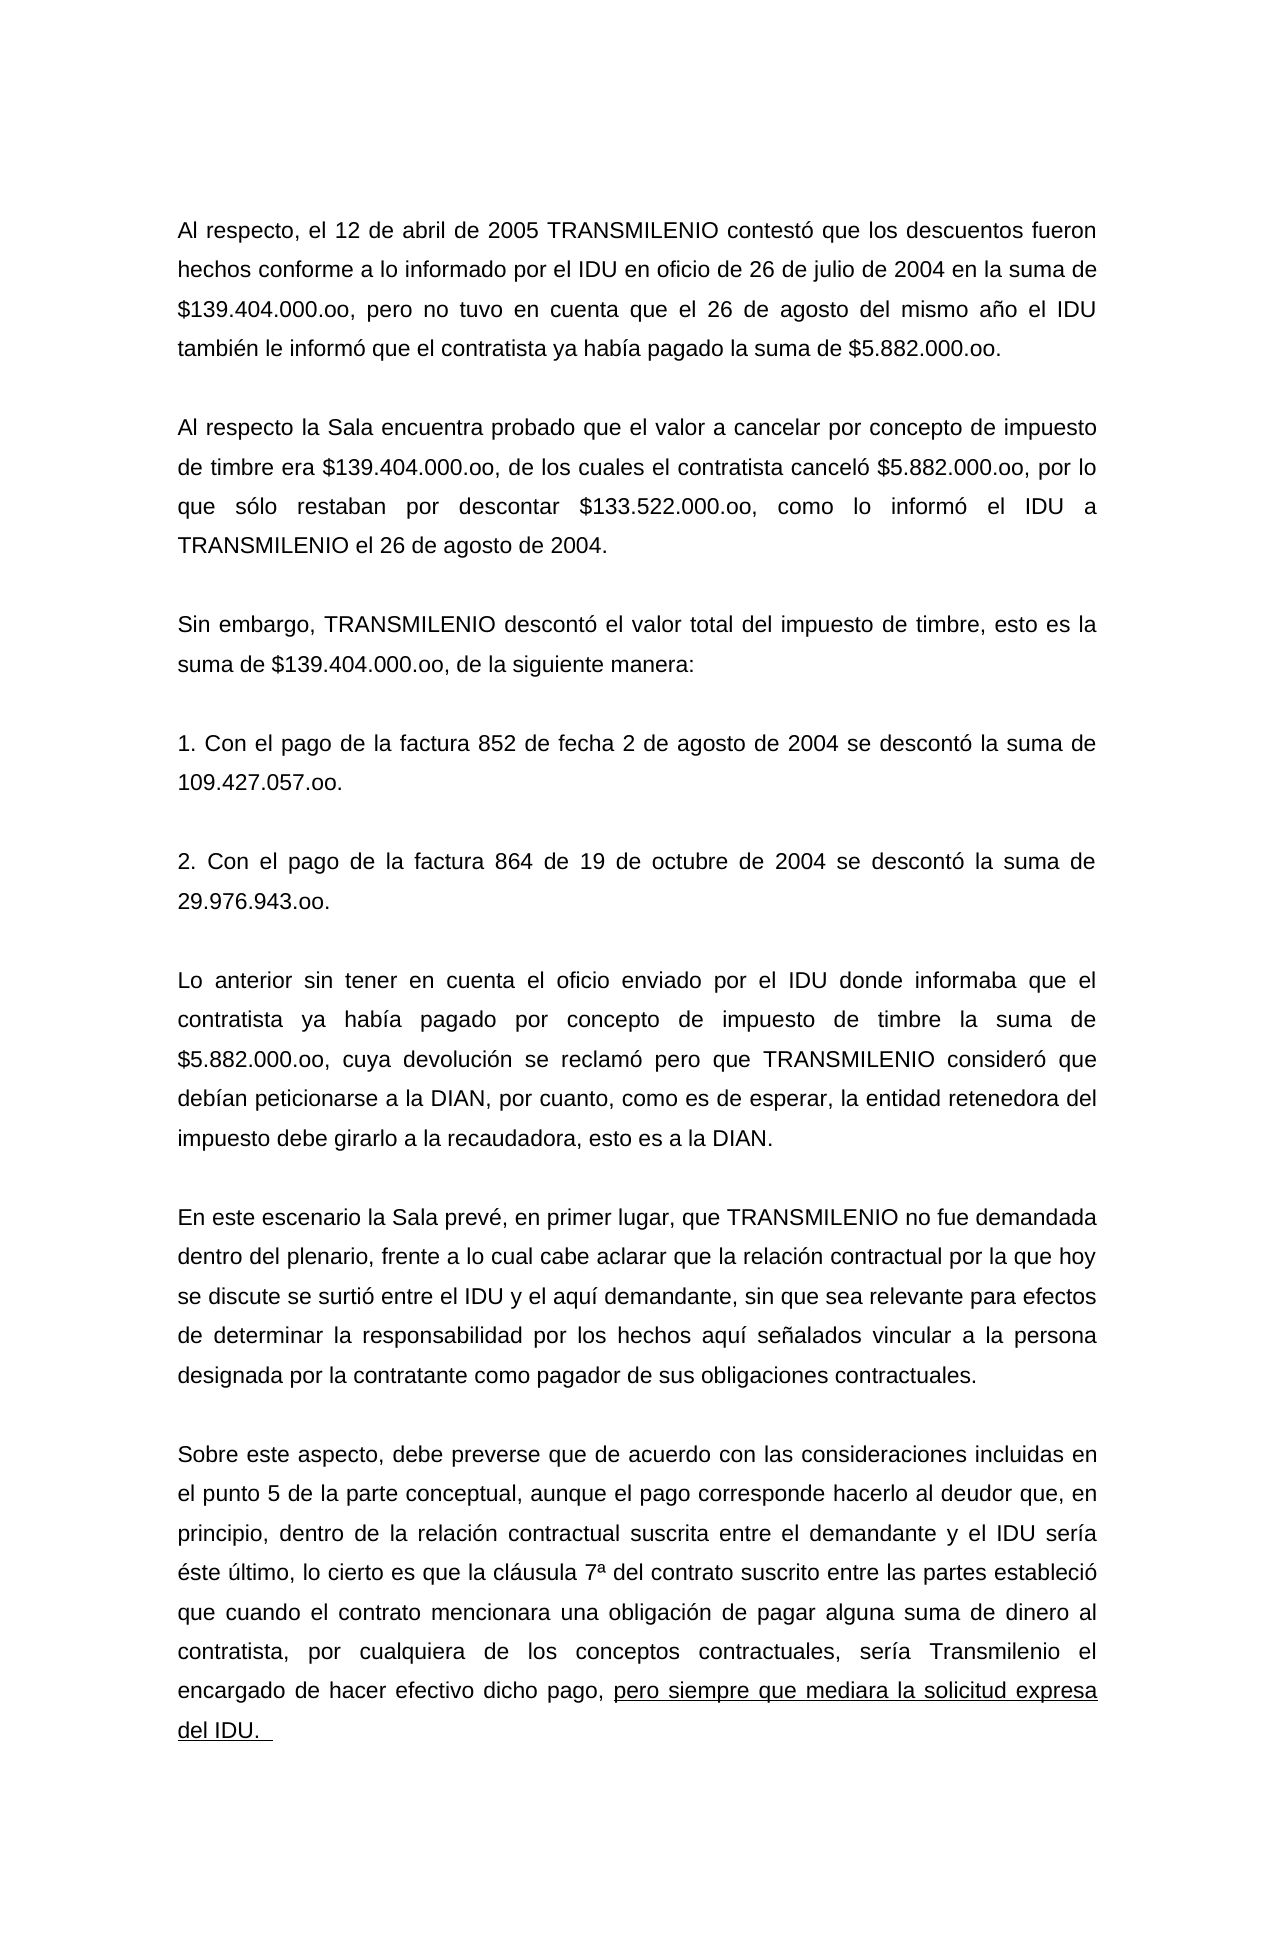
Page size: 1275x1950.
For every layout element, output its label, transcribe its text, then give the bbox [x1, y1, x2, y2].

text En este escenario la Sala prevé, en primer lugar, que TRANSMILENIO no fue demandada dentro del plenario, frente a lo cual cabe aclarar que la relación contractual por la que hoy se discute se surtió entre el IDU y el aquí demandante, sin que sea relevante para efectos de determinar la responsabilidad por los hechos aquí señalados vincular a la persona designada por la contratante como pagador de sus obligaciones contractuales. [177, 1204, 1098, 1388]
text 1. Con el pago de la factura 852 de fecha 2 de agosto de 2004 se descontó la suma de 109.427.057.oo. [177, 730, 1098, 796]
text Sobre este aspecto, debe preverse que de acuerdo con las consideraciones incluidas en el punto 5 de la parte conceptual, aunque el pago corresponde hacerlo al deudor que, en principio, dentro de la relación contractual suscrita entre el demandante y el IDU sería éste último, lo cierto es que la cláusula 7ª del contrato suscrito entre las partes estableció que cuando el contrato mencionara una obligación de pagar alguna suma de dinero al contratista, por cualquiera de los conceptos contractuales, sería Transmilenio el encargado de hacer efectivo dicho pago, pero siempre que mediara la solicitud expresa del IDU. [177, 1441, 1098, 1743]
text Al respecto la Sala encuentra probado que el valor a cancelar por concepto de impuesto de timbre era $139.404.000.oo, de los cuales el contratista canceló $5.882.000.oo, por lo que sólo restaban por descontar $133.522.000.oo, como lo informó el IDU a TRANSMILENIO el 26 de agosto de 2004. [177, 414, 1098, 559]
text 2. Con el pago de la factura 864 de 19 de octubre de 2004 se descontó la suma de 29.976.943.oo. [177, 848, 1098, 914]
text Al respecto, el 12 de abril de 2005 TRANSMILENIO contestó que los descuentos fueron hechos conforme a lo informado por el IDU en oficio de 26 de julio de 2004 en la suma de $139.404.000.oo, pero no tuvo en cuenta que el 26 de agosto del mismo año el IDU también le informó que el contratista ya había pagado la suma de $5.882.000.oo. [177, 217, 1098, 361]
text Lo anterior sin tener en cuenta el oficio enviado por el IDU donde informaba que el contratista ya había pagado por concepto de impuesto de timbre la suma de $5.882.000.oo, cuya devolución se reclamó pero que TRANSMILENIO consideró que debían peticionarse a la DIAN, por cuanto, como es de esperar, la entidad retenedora del impuesto debe girarlo a la recaudadora, esto es a la DIAN. [177, 967, 1098, 1151]
text Sin embargo, TRANSMILENIO descontó el valor total del impuesto de timbre, esto es la suma de $139.404.000.oo, de la siguiente manera: [177, 611, 1098, 677]
